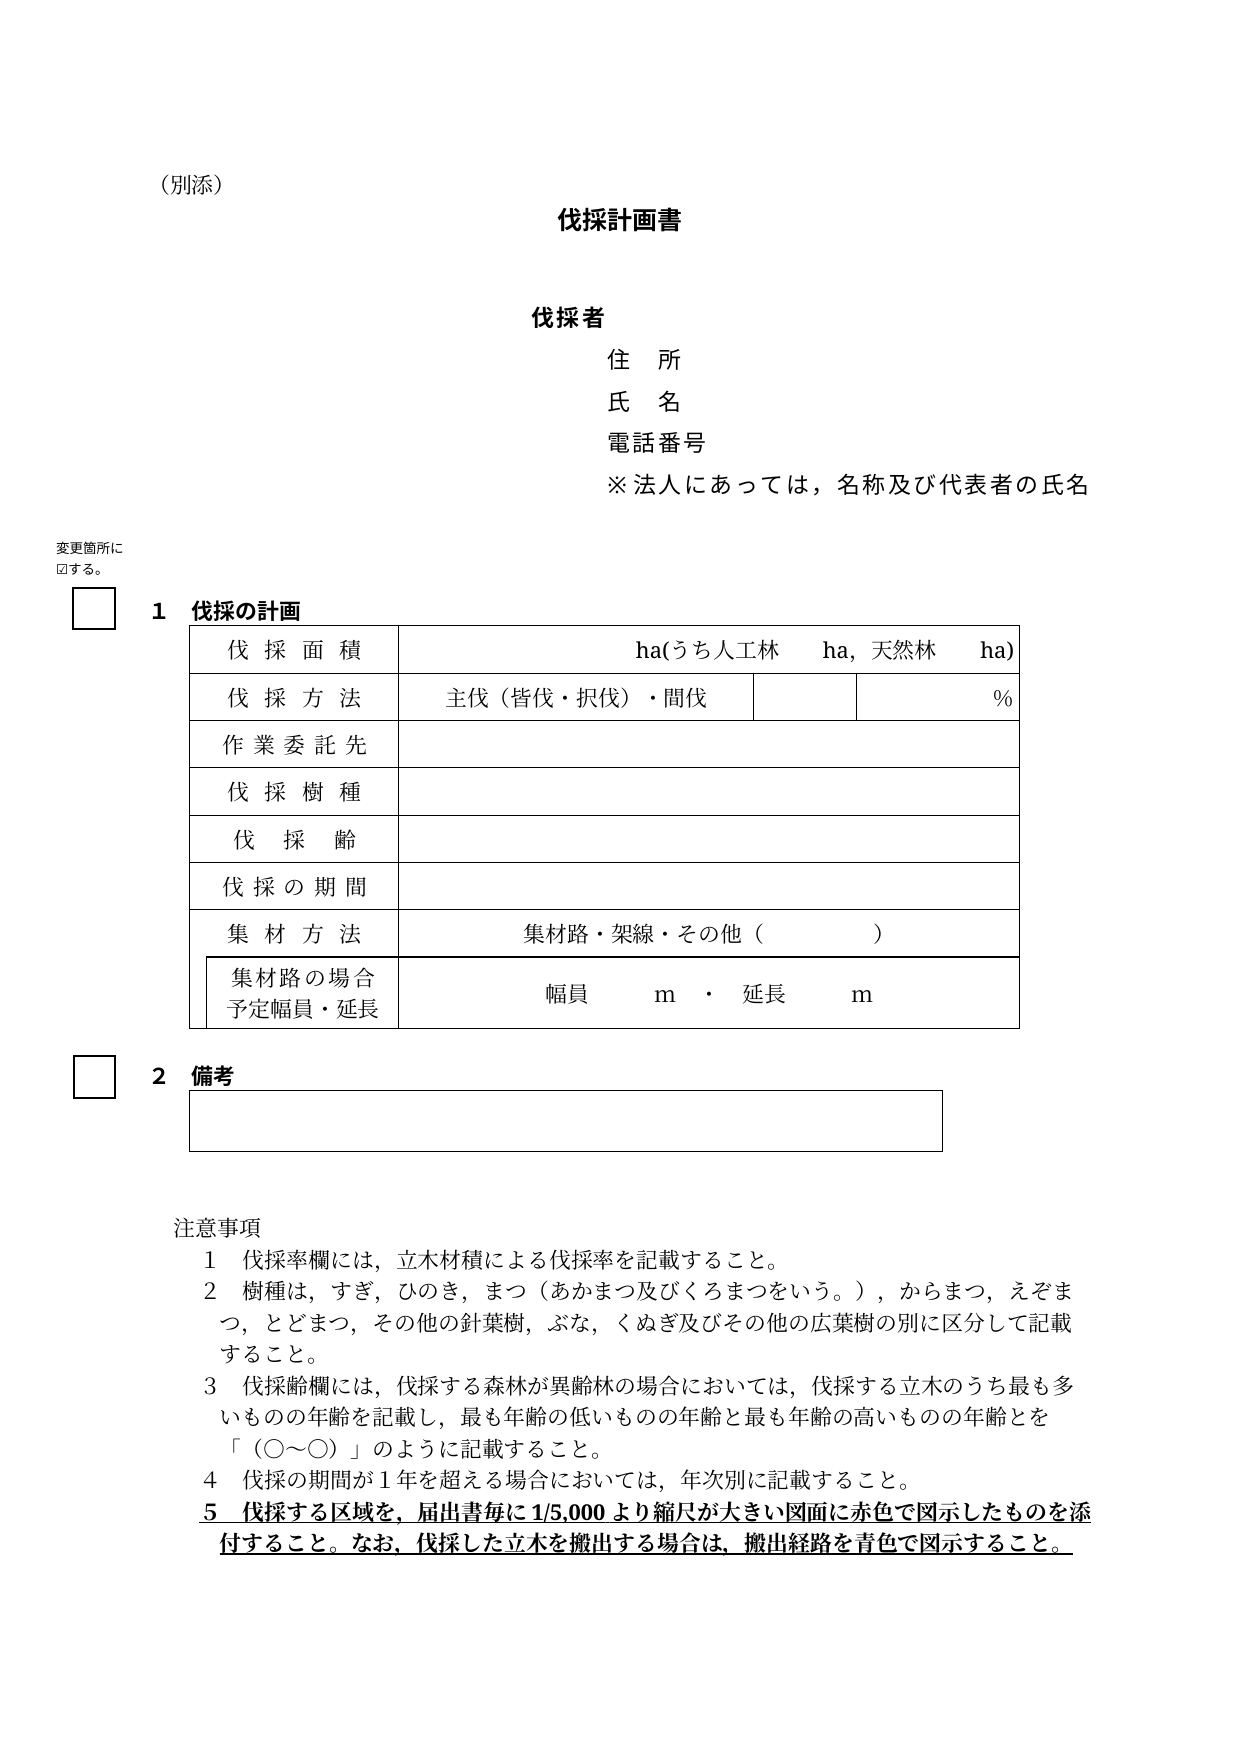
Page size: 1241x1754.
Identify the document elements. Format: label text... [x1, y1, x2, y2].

text １ 伐採の計画 [148, 594, 1092, 625]
table_cell [399, 721, 1019, 767]
text （別添） [148, 169, 1092, 200]
table_cell [399, 863, 1019, 909]
table_cell 主伐（皆伐・択伐）・間伐 [399, 674, 753, 720]
table_cell 伐採の期間 [190, 863, 398, 909]
text 住 所 [271, 338, 1092, 379]
table_cell 伐採樹種 [190, 768, 398, 814]
table_cell ％ [857, 674, 1019, 720]
text ２ 樹種は，すぎ，ひのき，まつ（あかまつ及びくろまつをいう。），からまつ，えぞまつ，とどまつ，その他の針葉樹，ぶな，くぬぎ及びその他の広葉樹の別に区分して記載すること。 [199, 1274, 1092, 1369]
table_cell 幅員 ｍ ・ 延長 ｍ [399, 958, 1019, 1028]
table_cell 伐採齢 [190, 816, 398, 862]
table_header 伐採面積 [190, 626, 398, 673]
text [199, 1495, 1092, 1558]
text １ 伐採率欄には，立木材積による伐採率を記載すること。 [199, 1243, 1092, 1274]
table_cell 伐採方法 [190, 674, 398, 720]
table_header ha(うち人工林 ha，天然林 ha) [399, 626, 1019, 673]
text ３ 伐採齢欄には，伐採する森林が異齢林の場合においては，伐採する立木のうち最も多いものの年齢を記載し，最も年齢の低いものの年齢と最も年齢の高いものの年齢とを「（○～○）」のように記載すること。 [199, 1369, 1092, 1463]
text ２ 備考 [148, 1059, 1092, 1090]
table_cell [399, 768, 1019, 814]
table_cell 集材方法 [190, 910, 398, 956]
table_cell 作業委託先 [190, 721, 398, 767]
text 電話番号 [271, 421, 1092, 463]
text 注意事項 [173, 1212, 1092, 1243]
table_cell 集材路の場合 予定幅員・延長 [207, 958, 398, 1028]
text 氏 名 [271, 379, 1092, 421]
text 伐採者 [148, 296, 1092, 338]
text 伐採計画書 [148, 200, 1092, 236]
table_cell [190, 956, 206, 1028]
table_cell [754, 674, 856, 720]
table_header [190, 1091, 942, 1151]
table_cell [399, 816, 1019, 862]
text ４ 伐採の期間が１年を超える場合においては，年次別に記載すること。 [199, 1463, 1092, 1495]
text ※法人にあっては，名称及び代表者の氏名 [148, 463, 1092, 504]
table_cell 集材路・架線・その他（ ） [399, 910, 1019, 956]
